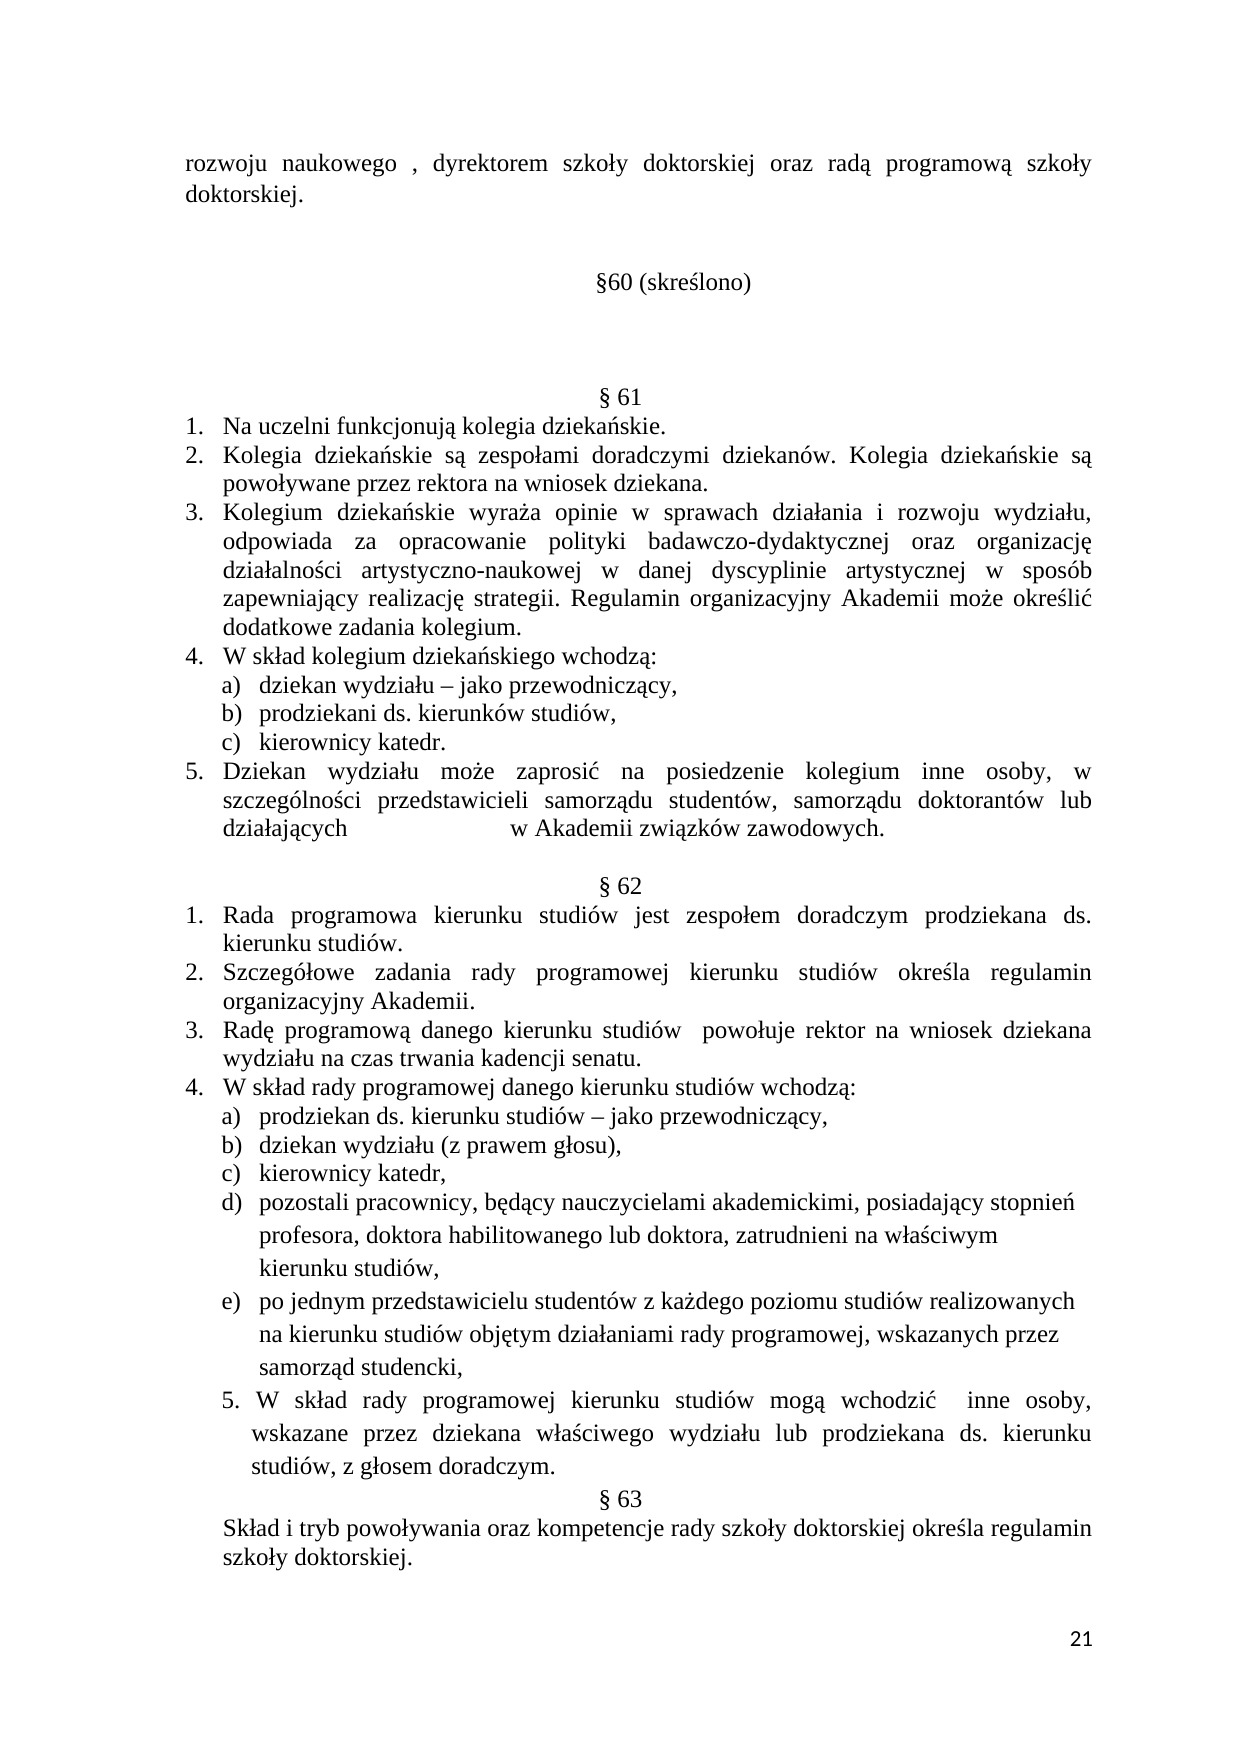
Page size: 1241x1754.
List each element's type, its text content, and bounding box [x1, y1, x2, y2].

list W skład rady programowej danego kierunku studiów wchodzą: [185, 1072, 1093, 1101]
list Na uczelni funkcjonują kolegia dziekańskie. [185, 411, 1093, 440]
text § 62 [148, 871, 1093, 900]
list prodziekani ds. kierunków studiów, [221, 698, 1093, 727]
text §60 (skreślono) [148, 267, 1093, 296]
list dziekan wydziału (z prawem głosu), [221, 1130, 1093, 1158]
list po jednym przedstawicielu studentów z każdego poziomu studiów realizowanych na kierunku studiów objętym działaniami rady programowej, wskazanych przez samorząd studencki, [221, 1286, 1093, 1381]
list Rada programowa kierunku studiów jest zespołem doradczym prodziekana ds. kierunku studiów. [185, 900, 1093, 957]
list prodziekan ds. kierunku studiów – jako przewodniczący, [221, 1101, 1093, 1130]
list Dziekan wydziału może zaprosić na posiedzenie kolegium inne osoby, w szczególności przedstawicieli samorządu studentów, samorządu doktorantów lub działających w Akademii związków zawodowych. [185, 756, 1093, 842]
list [148, 148, 1093, 207]
list kierownicy katedr, [221, 1158, 1093, 1187]
text 5. W skład rady programowej kierunku studiów mogą wchodzić inne osoby, wskazane przez dziekana właściwego wydziału lub prodziekana ds. kierunku studiów, z głosem doradczym. [221, 1385, 1093, 1480]
list Szczegółowe zadania rady programowej kierunku studiów określa regulamin organizacyjny Akademii. [185, 957, 1093, 1015]
list kierownicy katedr. [221, 727, 1093, 756]
list Kolegium dziekańskie wyraża opinie w sprawach działania i rozwoju wydziału, odpowiada za opracowanie polityki badawczo-dydaktycznej oraz organizację działalności artystyczno-naukowej w danej dyscyplinie artystycznej w sposób zapewniający realizację strategii. Regulamin organizacyjny Akademii może określić dodatkowe zadania kolegium. [185, 497, 1093, 641]
text § 61 [148, 382, 1093, 411]
text Skład i tryb powoływania oraz kompetencje rady szkoły doktorskiej określa regulamin szkoły doktorskiej. [223, 1513, 1093, 1571]
list dziekan wydziału – jako przewodniczący, [221, 670, 1093, 698]
list W skład kolegium dziekańskiego wchodzą: [185, 641, 1093, 670]
list Kolegia dziekańskie są zespołami doradczymi dziekanów. Kolegia dziekańskie są powoływane przez rektora na wniosek dziekana. [185, 440, 1093, 497]
text § 63 [148, 1484, 1093, 1513]
list pozostali pracownicy, będący nauczycielami akademickimi, posiadający stopnień profesora, doktora habilitowanego lub doktora, zatrudnieni na właściwym kierunku studiów, [221, 1187, 1093, 1282]
list Radę programową danego kierunku studiów powołuje rektor na wniosek dziekana wydziału na czas trwania kadencji senatu. [185, 1015, 1093, 1072]
